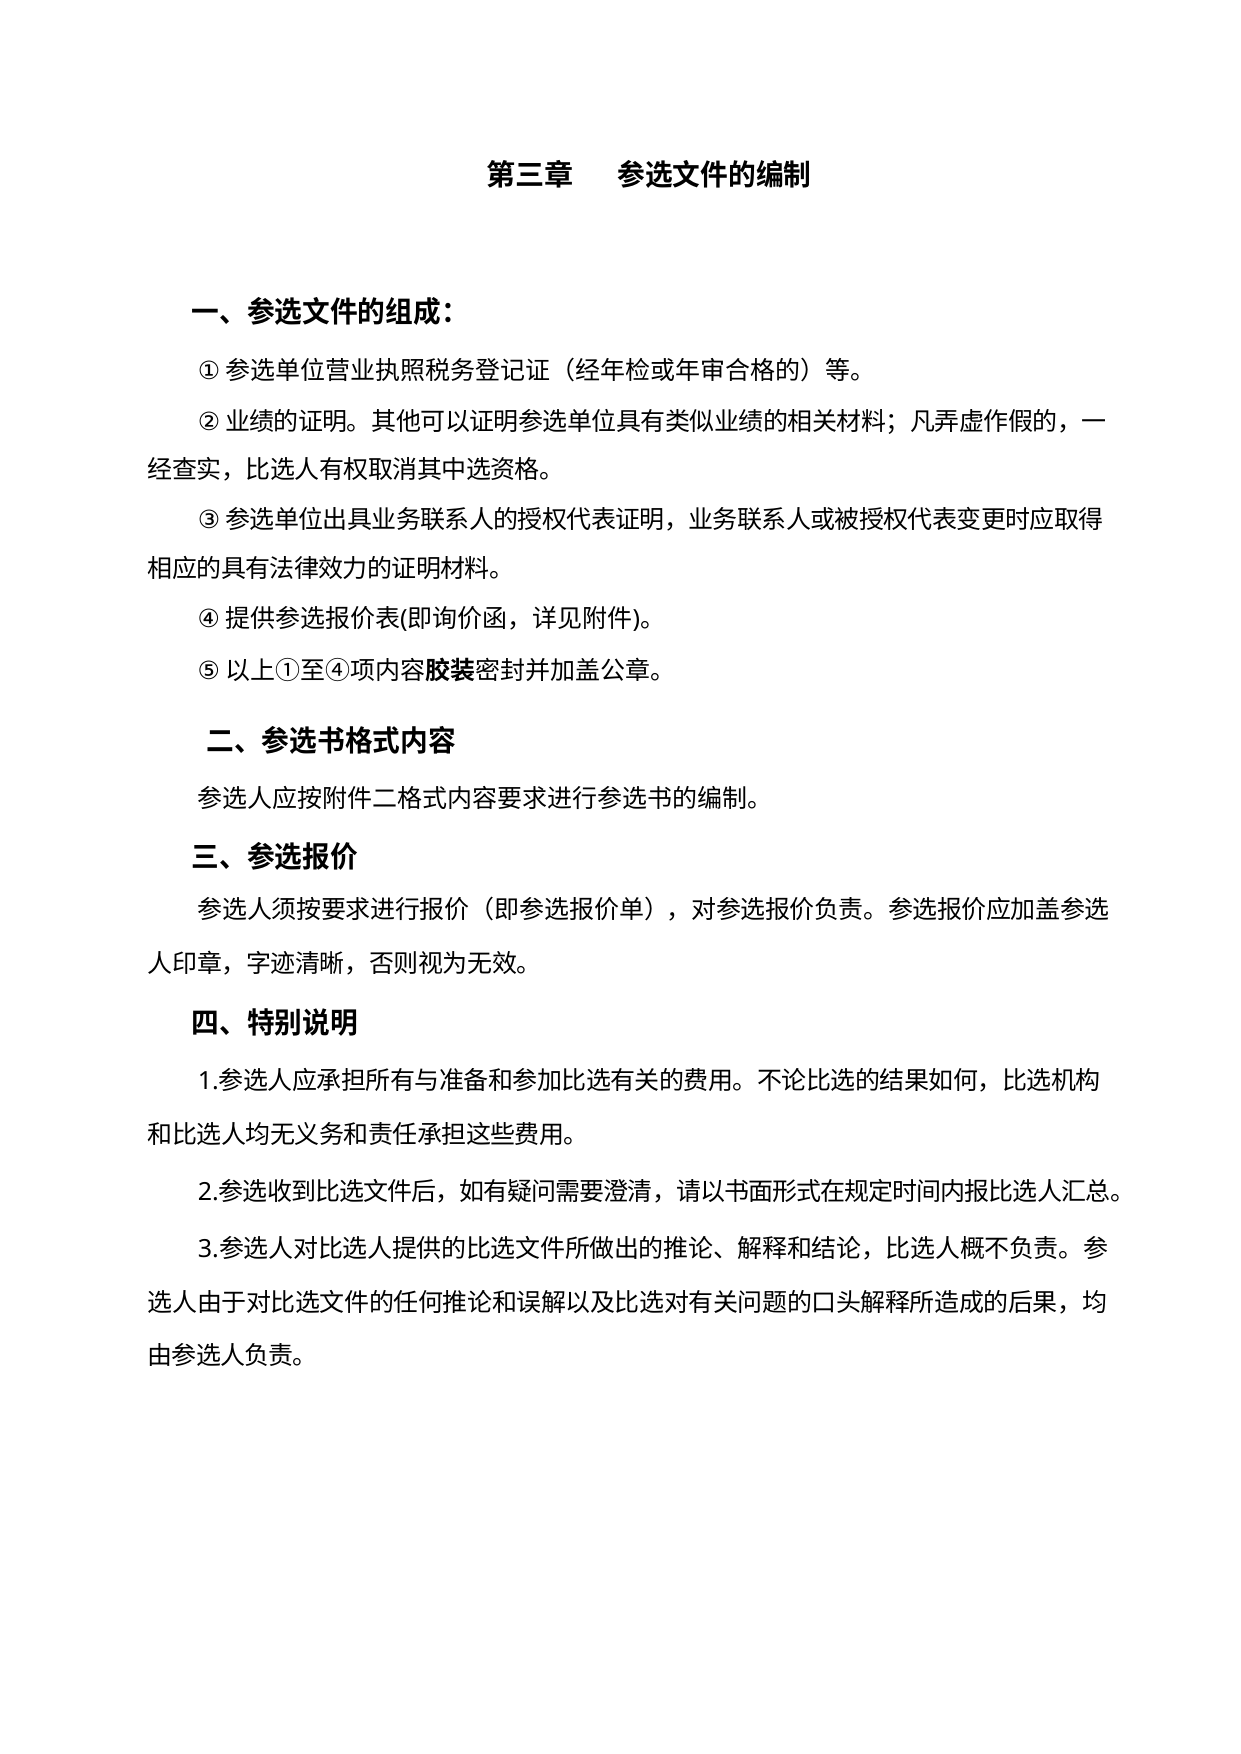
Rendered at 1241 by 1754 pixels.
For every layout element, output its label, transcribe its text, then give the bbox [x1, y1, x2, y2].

text 2.参选收到比选文件后，如有疑问需要澄清，请以书面形式在规定时间内报比选人汇总。 [148, 1172, 1111, 1208]
subtitle 四、特别说明 [191, 999, 1134, 1042]
subtitle 三、参选报价 [191, 833, 1134, 876]
subtitle 二、参选书格式内容 [206, 717, 1134, 759]
text ③参选单位出具业务联系人的授权代表证明，业务联系人或被授权代表变更时应取得相应的具有法律效力的证明材料。 [148, 500, 1111, 584]
text 1.参选人应承担所有与准备和参加比选有关的费用。不论比选的结果如何，比选机构和比选人均无义务和责任承担这些费用。 [148, 1061, 1111, 1151]
text 参选人须按要求进行报价（即参选报价单），对参选报价负责。参选报价应加盖参选人印章，字迹清晰，否则视为无效。 [148, 890, 1111, 979]
text 参选人应按附件二格式内容要求进行参选书的编制。 [198, 779, 1134, 815]
text ⑤以上①至④项内容胶装密封并加盖公章。 [197, 650, 1134, 686]
text ④提供参选报价表(即询价函，详见附件)。 [197, 599, 1134, 635]
text 3.参选人对比选人提供的比选文件所做出的推论、解释和结论，比选人概不负责。参选人由于对比选文件的任何推论和误解以及比选对有关问题的口头解释所造成的后果，均由参选人负责。 [148, 1228, 1110, 1372]
subtitle 第三章 参选文件的编制 [486, 156, 1134, 193]
text ①参选单位营业执照税务登记证（经年检或年审合格的）等。 [148, 351, 1124, 387]
text ②业绩的证明。其他可以证明参选单位具有类似业绩的相关材料；凡弄虚作假的，一经查实，比选人有权取消其中选资格。 [148, 401, 1124, 485]
text 一、参选文件的组成： [191, 289, 1134, 331]
